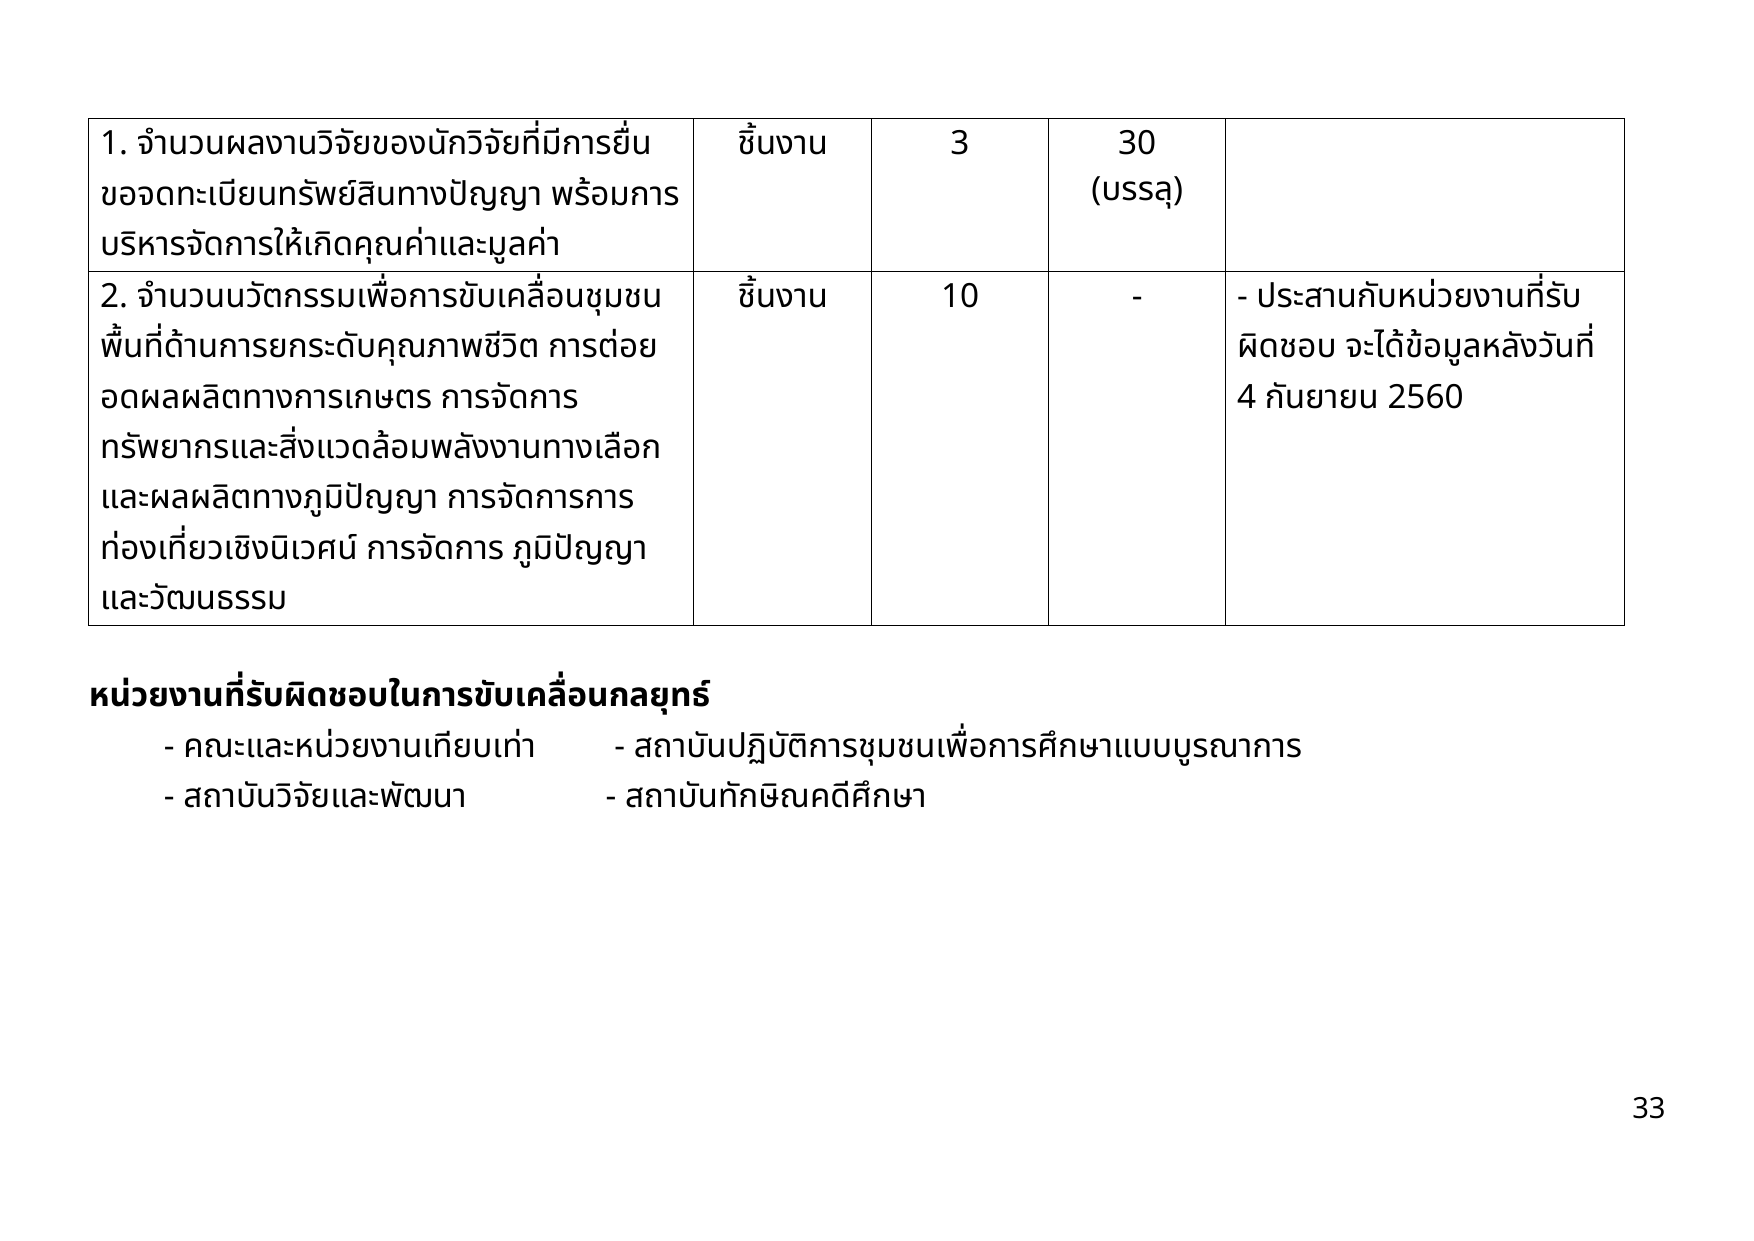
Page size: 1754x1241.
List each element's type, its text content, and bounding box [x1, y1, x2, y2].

table_cell 2. จำนวนนวัตกรรมเพื่อการขับเคลื่อนชุมชนพื้นที่ด้านการยกระดับคุณภาพชีวิต การต่อยอดผลผลิตทางการเกษตร การจัดการทรัพยากรและสิ่งแวดล้อมพลังงานทางเลือกและผลผลิตทางภูมิปัญญา การจัดการการท่องเที่ยวเชิงนิเวศน์ การจัดการ ภูมิปัญญาและวัฒนธรรม [89, 272, 693, 625]
table_cell 3 [872, 119, 1048, 271]
table_cell ชิ้นงาน [694, 119, 871, 271]
table_cell [1226, 119, 1624, 271]
table_cell ชิ้นงาน [694, 272, 871, 625]
table_cell 10 [872, 272, 1048, 625]
table_cell - [1049, 272, 1225, 625]
table_cell 1. จำนวนผลงานวิจัยของนักวิจัยที่มีการยื่นขอจดทะเบียนทรัพย์สินทางปัญญา พร้อมการบริหารจัดการให้เกิดคุณค่าและมูลค่า [89, 119, 693, 271]
table_cell - ประสานกับหน่วยงานที่รับผิดชอบ จะได้ข้อมูลหลังวันที่ 4 กันยายน 2560 [1226, 272, 1624, 625]
list หน่วยงานที่รับผิดชอบในการขับเคลื่อนกลยุทธ์ [89, 671, 1665, 722]
table_cell 30 (บรรลุ) [1049, 119, 1225, 271]
list - คณะและหน่วยงานเทียบเท่า - สถาบันปฏิบัติการชุมชนเพื่อการศึกษาแบบบูรณาการ [164, 722, 1665, 772]
list - สถาบันวิจัยและพัฒนา - สถาบันทักษิณคดีศึกษา [164, 772, 1665, 823]
